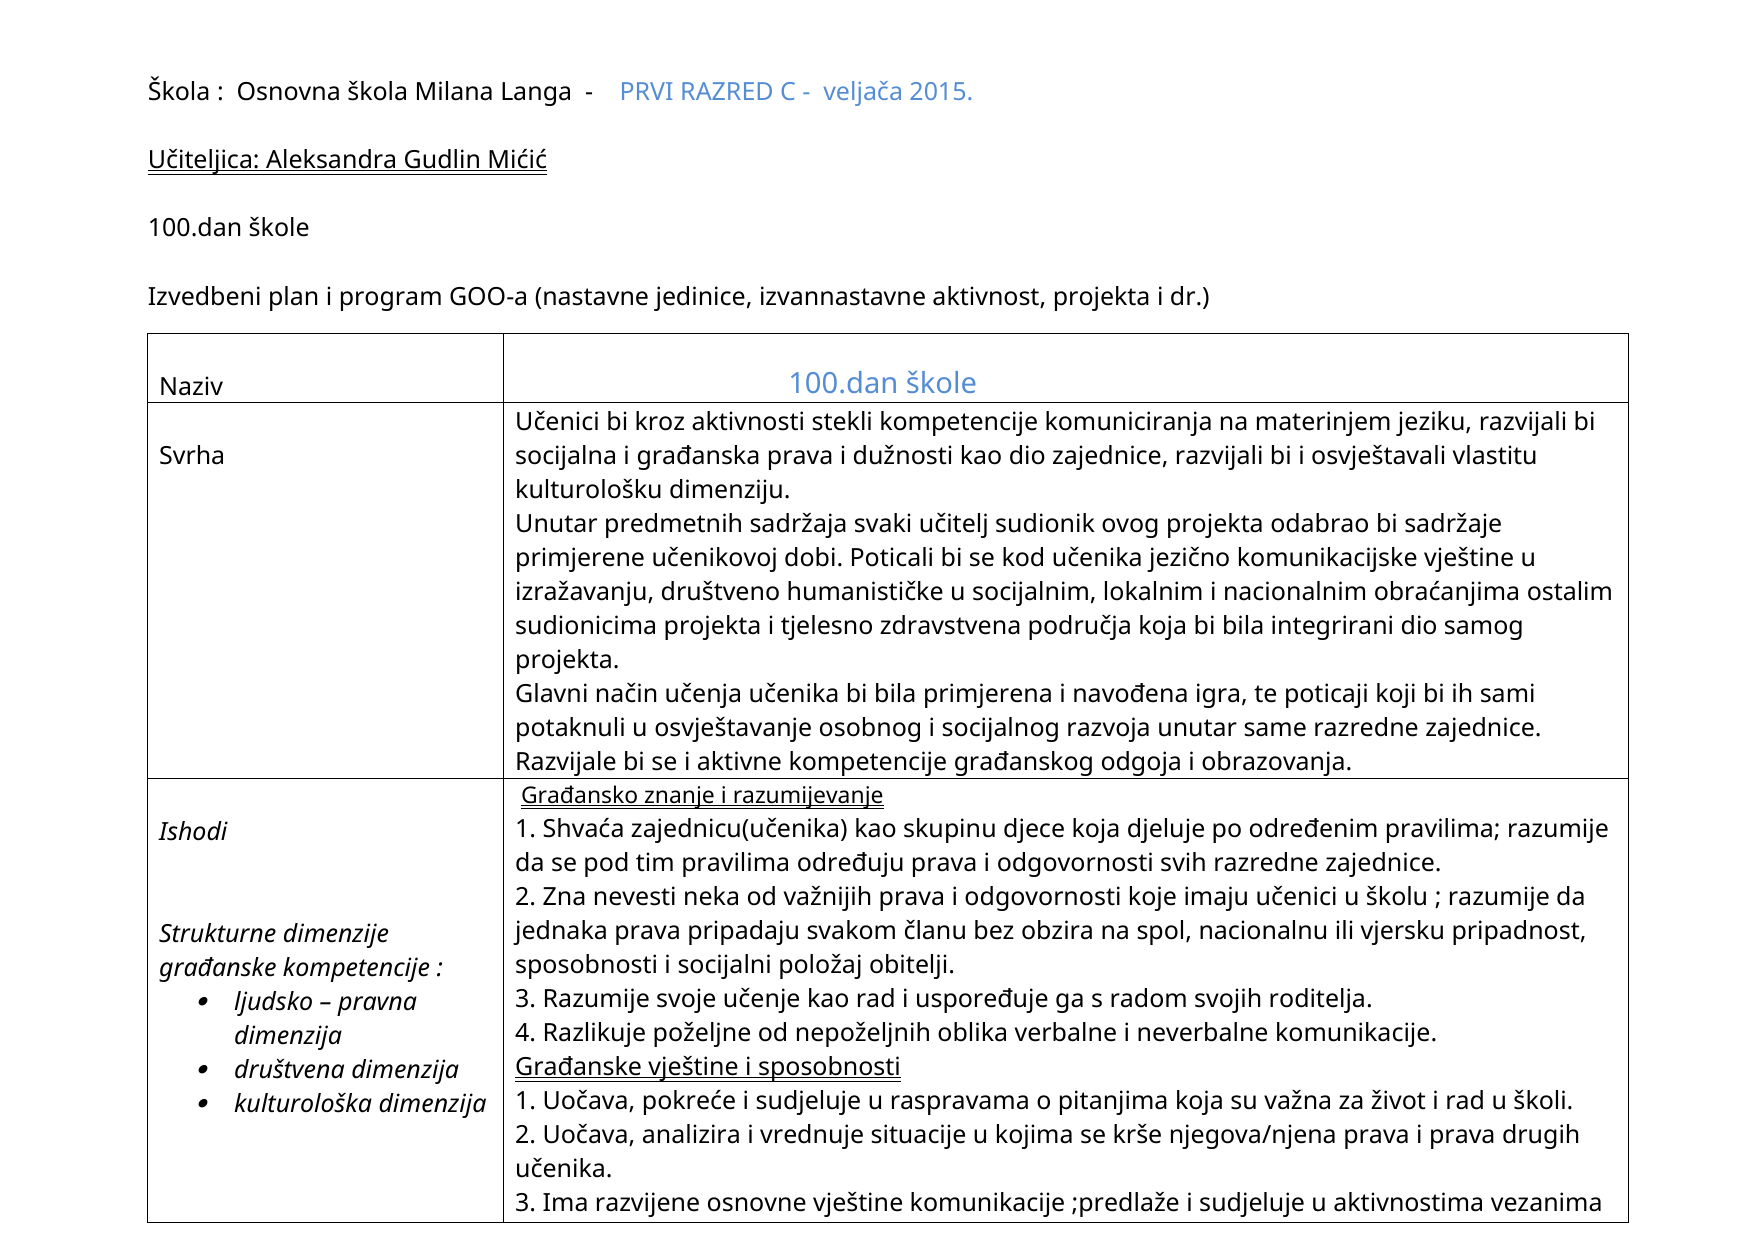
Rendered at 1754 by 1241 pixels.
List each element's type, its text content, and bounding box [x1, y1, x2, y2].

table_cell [148, 779, 503, 1222]
text Učiteljica: Aleksandra Gudlin Mićić [148, 142, 1606, 176]
table_cell Svrha [148, 403, 503, 778]
text Izvedbeni plan i program GOO-a (nastavne jedinice, izvannastavne aktivnost, projekta i dr.) [148, 278, 1606, 312]
table_cell Učenici bi kroz aktivnosti stekli kompetencije komuniciranja na materinjem jeziku, razvijali bi socijalna i građanska prava i dužnosti kao dio zajednice, razvijali bi i osvještavali vlastitu kulturološku dimenziju. Unutar predmetnih sadržaja svaki učitelj sudionik ovog projekta odabrao bi sadržaje primjerene učenikovoj dobi. Poticali bi se kod učenika jezično komunikacijske vještine u izražavanju, društveno humanističke u socijalnim, lokalnim i nacionalnim obraćanjima ostalim sudionicima projekta i tjelesno zdravstvena područja koja bi bila integrirani dio samog projekta. Glavni način učenja učenika bi bila primjerena i navođena igra, te poticaji koji bi ih sami potaknuli u osvještavanje osobnog i socijalnog razvoja unutar same razredne zajednice. Razvijale bi se i aktivne kompetencije građanskog odgoja i obrazovanja. [504, 403, 1628, 778]
table_header 100.dan škole [504, 334, 1628, 402]
text Škola : Osnovna škola Milana Langa - PRVI RAZRED C - veljača 2015. [148, 74, 1606, 108]
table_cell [504, 779, 1628, 1222]
text 100.dan škole [148, 210, 1606, 244]
table_header Naziv [148, 334, 503, 402]
